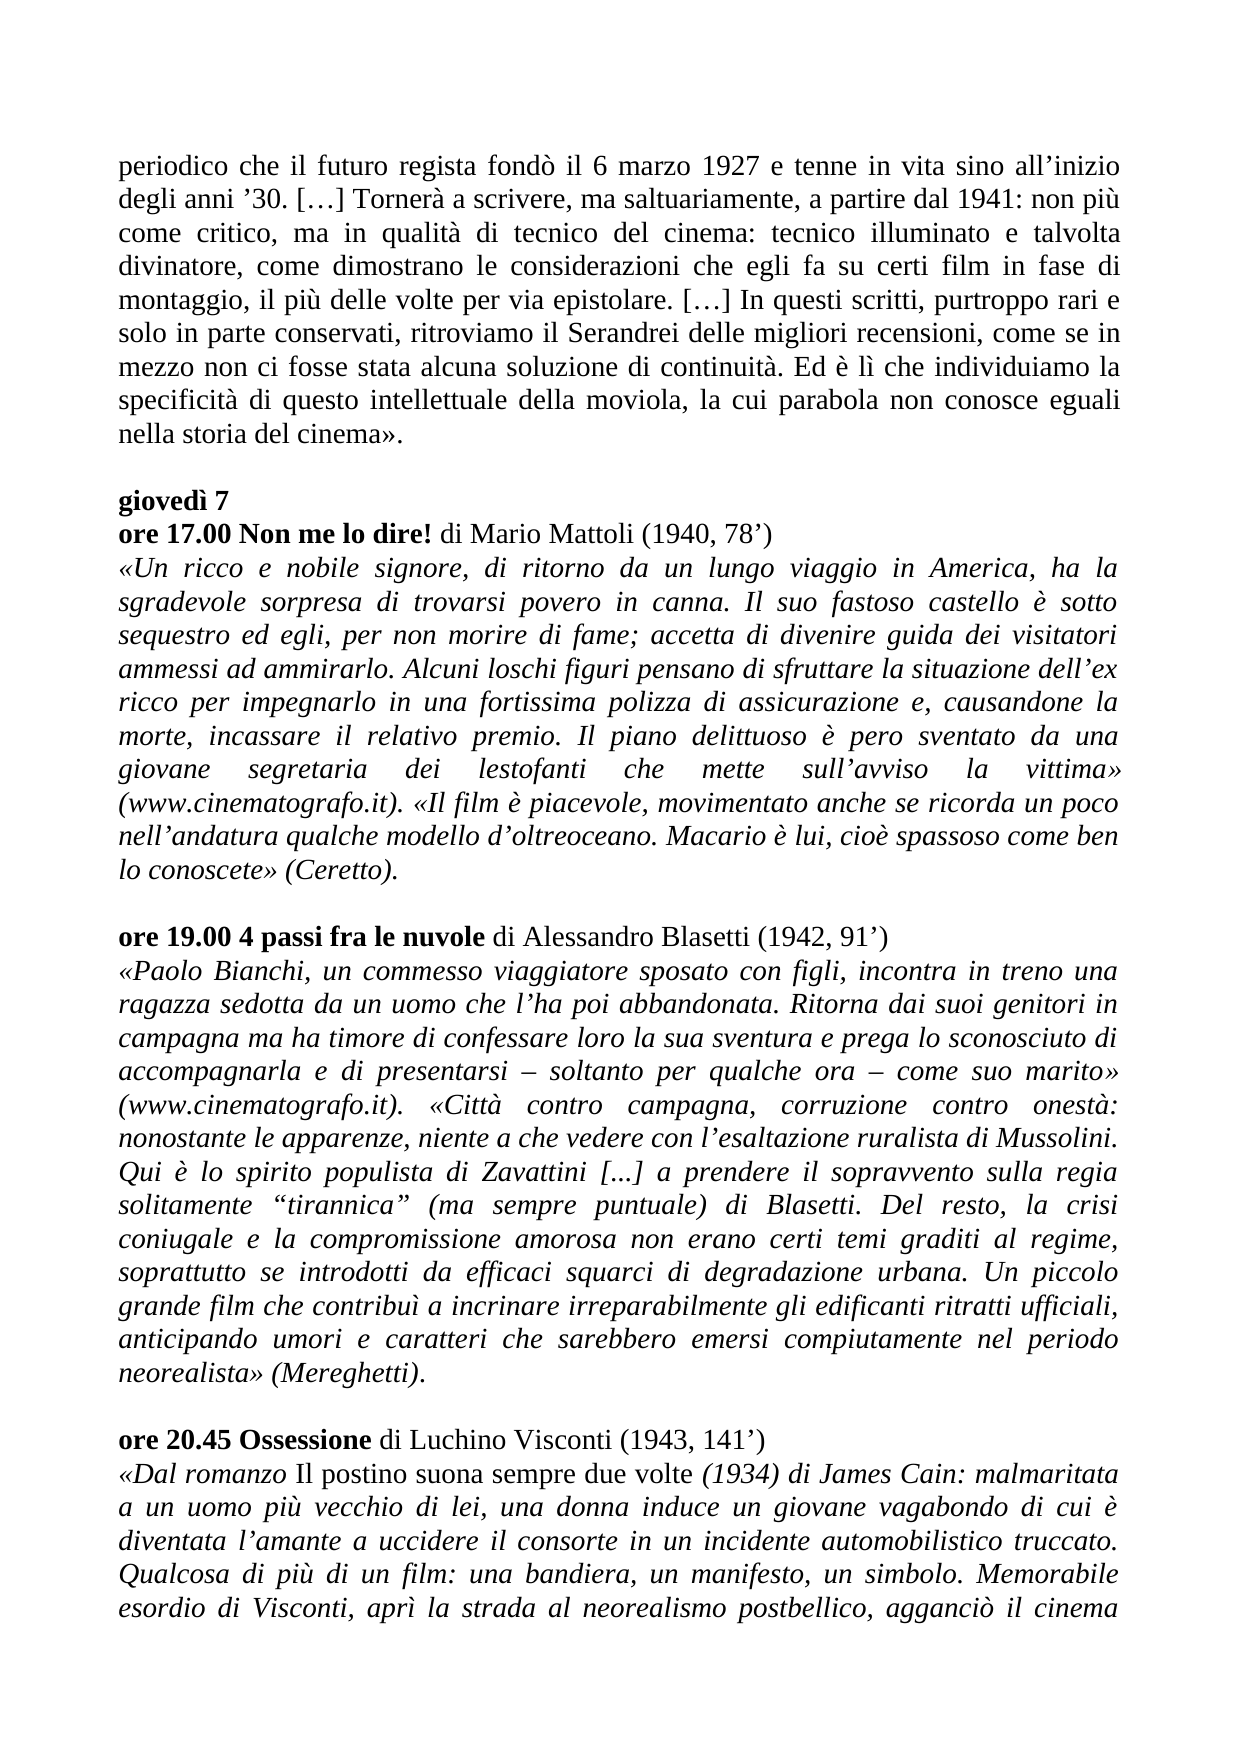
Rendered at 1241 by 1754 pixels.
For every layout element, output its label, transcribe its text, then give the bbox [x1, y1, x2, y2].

text ore 20.45 Ossessione di Luchino Visconti (1943, 141’) [118, 1422, 1122, 1456]
text giovedì 7 [118, 483, 1122, 517]
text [118, 148, 1122, 449]
text ore 19.00 4 passi fra le nuvole di Alessandro Blasetti (1942, 91’) [118, 919, 1122, 953]
text ore 17.00 Non me lo dire! di Mario Mattoli (1940, 78’) [118, 517, 1122, 550]
text «Un ricco e nobile signore, di ritorno da un lungo viaggio in America, ha la sgradevole sorpresa di trovarsi povero in canna. Il suo fastoso castello è sotto sequestro ed egli, per non morire di fame; accetta di divenire guida dei visitatori ammessi ad ammirarlo. Alcuni loschi figuri pensano di sfruttare la situazione dell’ex ricco per impegnarlo in una fortissima polizza di assicurazione e, causandone la morte, incassare il relativo premio. Il piano delittuoso è pero sventato da una giovane segretaria dei lestofanti che mette sull’avviso la vittima» (www.cinematografo.it). «Il film è piacevole, movimentato anche se ricorda un poco nell’andatura qualche modello d’oltreoceano. Macario è lui, cioè spassoso come ben lo conoscete» (Ceretto). [118, 550, 1122, 886]
text «Paolo Bianchi, un commesso viaggiatore sposato con figli, incontra in treno una ragazza sedotta da un uomo che l’ha poi abbandonata. Ritorna dai suoi genitori in campagna ma ha timore di confessare loro la sua sventura e prega lo sconosciuto di accompagnarla e di presentarsi – soltanto per qualche ora – come suo marito» (www.cinematografo.it). «Città contro campagna, corruzione contro onestà: nonostante le apparenze, niente a che vedere con l’esaltazione ruralista di Mussolini. Qui è lo spirito populista di Zavattini [...] a prendere il sopravvento sulla regia solitamente “tirannica” (ma sempre puntuale) di Blasetti. Del resto, la crisi coniugale e la compromissione amorosa non erano certi temi graditi al regime, soprattutto se introdotti da efficaci squarci di degradazione urbana. Un piccolo grande film che contribuì a incrinare irreparabilmente gli edificanti ritratti ufficiali, anticipando umori e caratteri che sarebbero emersi compiutamente nel periodo neorealista» (Mereghetti). [118, 953, 1122, 1389]
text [118, 1456, 1122, 1623]
